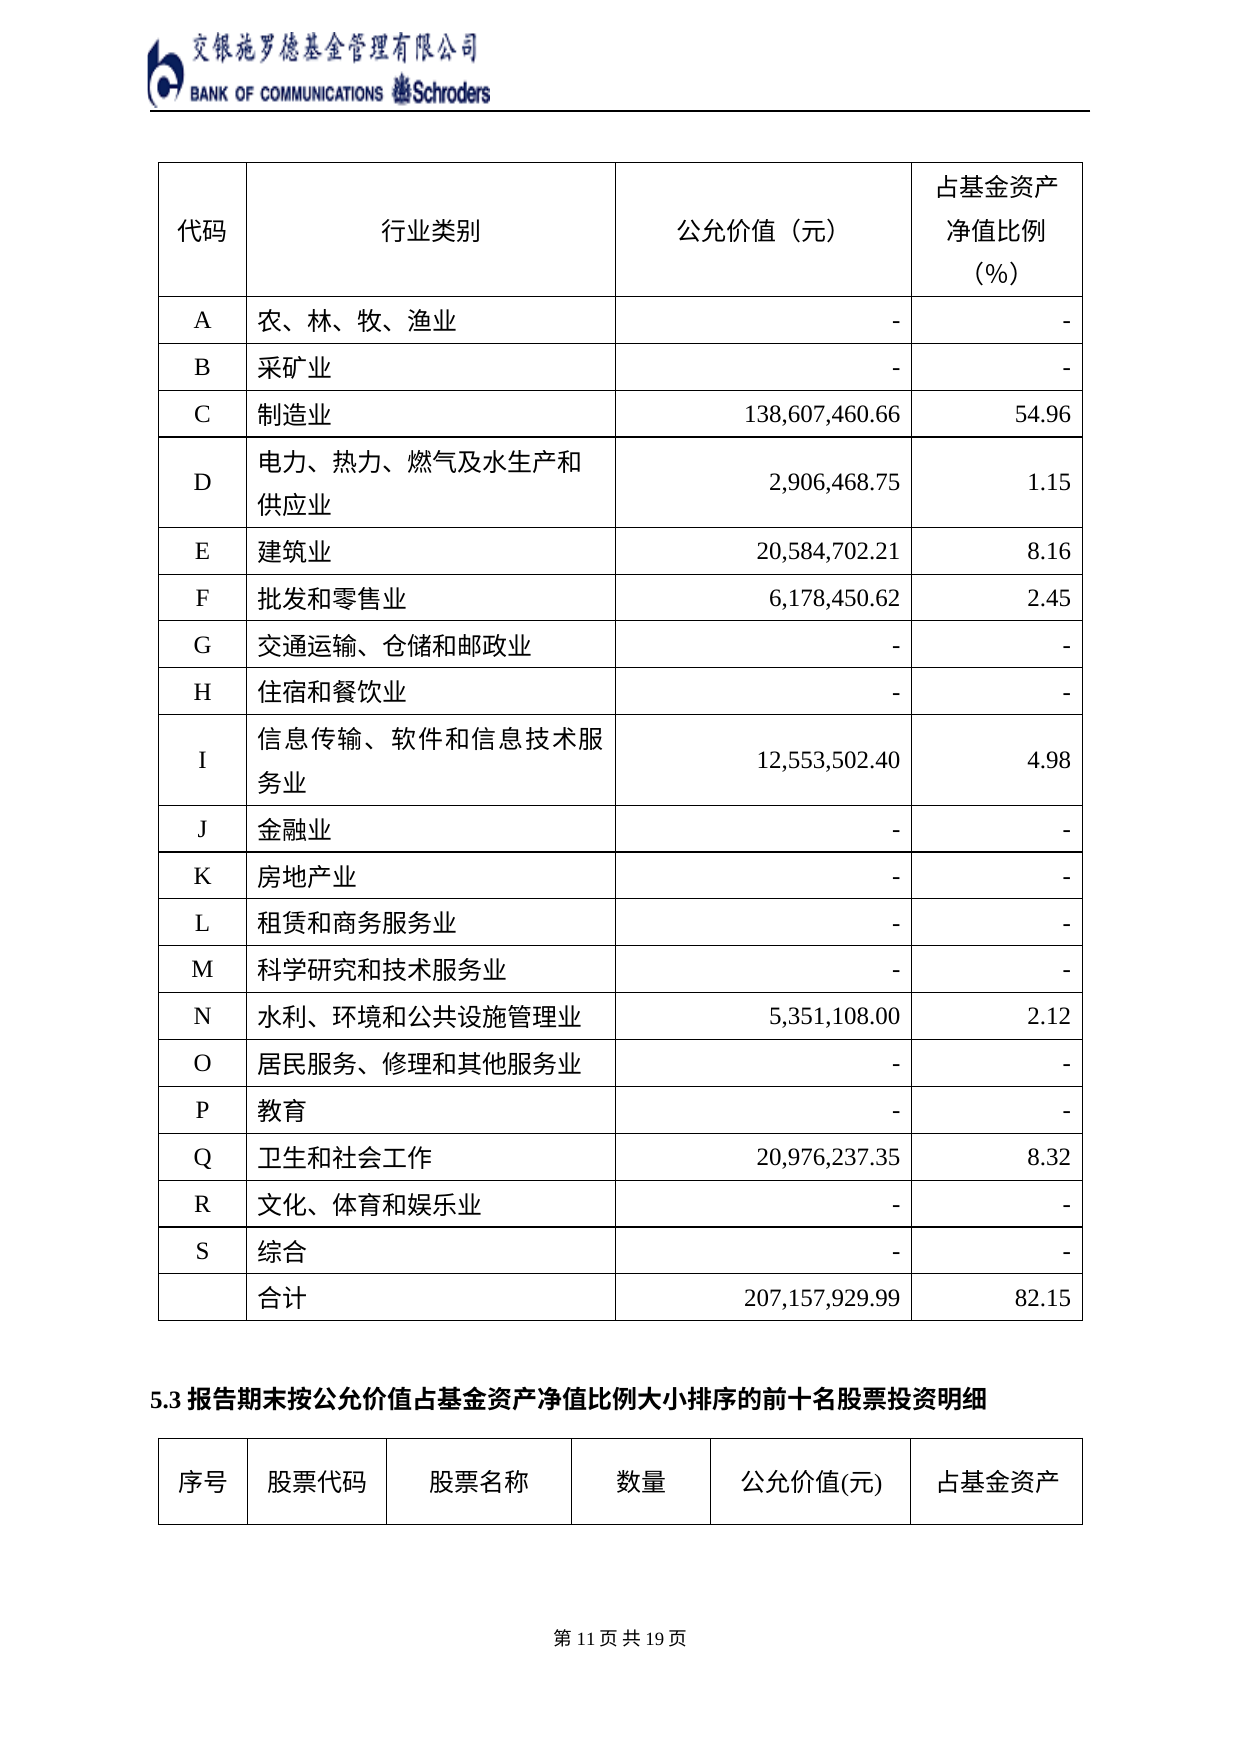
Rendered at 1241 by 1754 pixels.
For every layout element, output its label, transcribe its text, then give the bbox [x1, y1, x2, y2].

table_cell N [159, 993, 246, 1039]
table_cell 82.15 [912, 1274, 1082, 1320]
table_header 代码 [159, 163, 246, 296]
table_cell J [159, 806, 246, 851]
table_cell 居民服务、修理和其他服务业 [247, 1040, 615, 1086]
table_cell 8.32 [912, 1134, 1082, 1179]
table_cell 制造业 [247, 391, 615, 436]
table_cell B [159, 344, 246, 389]
table_cell 20,584,702.21 [616, 528, 911, 573]
table_cell O [159, 1040, 246, 1086]
table_cell - [616, 853, 911, 898]
table_cell - [912, 899, 1082, 945]
table_cell 租赁和商务服务业 [247, 899, 615, 945]
table_cell 房地产业 [247, 853, 615, 898]
table_cell 文化、体育和娱乐业 [247, 1181, 615, 1226]
table_cell - [616, 621, 911, 667]
table_cell - [912, 946, 1082, 992]
table_cell 138,607,460.66 [616, 391, 911, 436]
table_cell - [616, 1040, 911, 1086]
table_cell - [616, 668, 911, 714]
table_cell 电力、热力、燃气及水生产和供应业 [247, 438, 615, 527]
table_cell 12,553,502.40 [616, 715, 911, 804]
table_header 股票代码 [248, 1439, 386, 1523]
table_cell F [159, 575, 246, 620]
table_cell - [912, 344, 1082, 389]
table_cell P [159, 1087, 246, 1133]
table_cell - [912, 297, 1082, 343]
table_cell - [912, 621, 1082, 667]
table_cell 2.12 [912, 993, 1082, 1039]
table_cell R [159, 1181, 246, 1226]
table_cell - [616, 806, 911, 851]
table_cell - [912, 1228, 1082, 1273]
table_cell 综合 [247, 1228, 615, 1273]
table_cell 2,906,468.75 [616, 438, 911, 527]
table_cell 信息传输、软件和信息技术服务业 [247, 715, 615, 804]
table_cell - [912, 853, 1082, 898]
table_cell - [616, 297, 911, 343]
table_cell 卫生和社会工作 [247, 1134, 615, 1179]
table_header 公允价值(元) [711, 1439, 910, 1523]
table_header 占基金资产净值比例（％） [912, 163, 1082, 296]
table_cell Q [159, 1134, 246, 1179]
table_cell 批发和零售业 [247, 575, 615, 620]
table_header 公允价值（元） [616, 163, 911, 296]
table_cell C [159, 391, 246, 436]
table_cell 交通运输、仓储和邮政业 [247, 621, 615, 667]
table_cell - [912, 1087, 1082, 1133]
table_cell 科学研究和技术服务业 [247, 946, 615, 992]
table_header 序号 [159, 1439, 247, 1523]
table_cell 水利、环境和公共设施管理业 [247, 993, 615, 1039]
table_cell 合计 [247, 1274, 615, 1320]
table_cell - [912, 668, 1082, 714]
table_cell 1.15 [912, 438, 1082, 527]
table_cell - [912, 806, 1082, 851]
table_header 股票名称 [387, 1439, 571, 1523]
table_cell 6,178,450.62 [616, 575, 911, 620]
table_header 占基金资产净值比例（％） [911, 1439, 1082, 1523]
table_cell 住宿和餐饮业 [247, 668, 615, 714]
table_cell 5,351,108.00 [616, 993, 911, 1039]
picture [147, 32, 490, 108]
table_cell - [616, 946, 911, 992]
table_cell I [159, 715, 246, 804]
table_cell - [616, 1228, 911, 1273]
table_header 数量（股） [572, 1439, 710, 1523]
table_cell - [616, 899, 911, 945]
table_cell - [616, 344, 911, 389]
table_cell [159, 1274, 246, 1320]
table_cell - [912, 1181, 1082, 1226]
text 5.3 报告期末按公允价值占基金资产净值比例大小排序的前十名股票投资明细 [150, 1365, 1090, 1430]
table_cell L [159, 899, 246, 945]
table_cell 建筑业 [247, 528, 615, 573]
table_cell D [159, 438, 246, 527]
table_cell 2.45 [912, 575, 1082, 620]
table_cell 8.16 [912, 528, 1082, 573]
table_cell M [159, 946, 246, 992]
table_cell - [616, 1181, 911, 1226]
table_cell G [159, 621, 246, 667]
table_cell H [159, 668, 246, 714]
table_cell 金融业 [247, 806, 615, 851]
table_cell 4.98 [912, 715, 1082, 804]
table_cell - [616, 1087, 911, 1133]
table_cell 54.96 [912, 391, 1082, 436]
table_cell K [159, 853, 246, 898]
table_cell 20,976,237.35 [616, 1134, 911, 1179]
table_cell 农、林、牧、渔业 [247, 297, 615, 343]
table_cell 采矿业 [247, 344, 615, 389]
table_cell A [159, 297, 246, 343]
table_cell 教育 [247, 1087, 615, 1133]
table_header 行业类别 [247, 163, 615, 296]
table_cell S [159, 1228, 246, 1273]
table_cell - [912, 1040, 1082, 1086]
table_cell E [159, 528, 246, 573]
table_cell 207,157,929.99 [616, 1274, 911, 1320]
